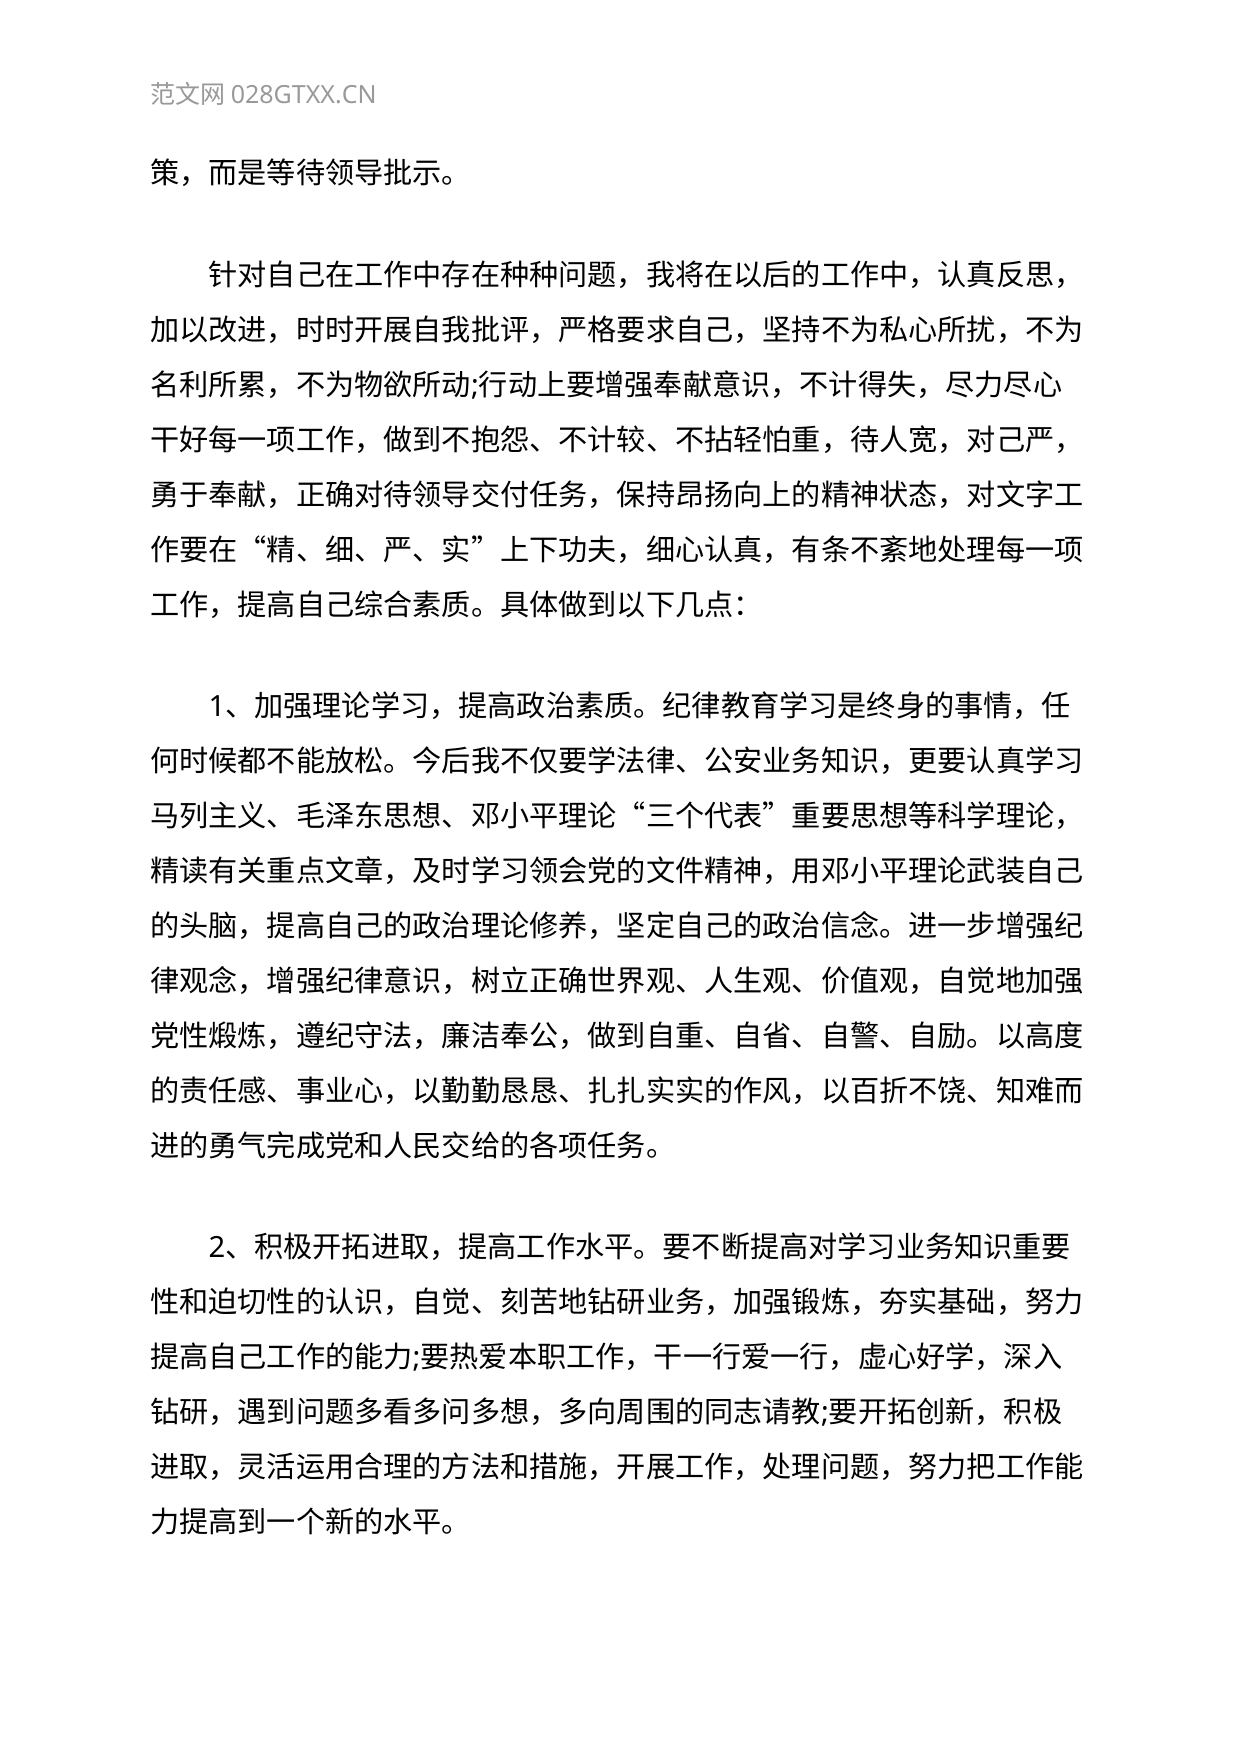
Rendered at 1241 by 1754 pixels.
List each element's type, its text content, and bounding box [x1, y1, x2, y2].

text 2、积极开拓进取，提高工作水平。要不断提高对学习业务知识重要性和迫切性的认识，自觉、刻苦地钻研业务，加强锻炼，夯实基础，努力提高自己工作的能力;要热爱本职工作，干一行爱一行，虚心好学，深入钻研，遇到问题多看多问多想，多向周围的同志请教;要开拓创新，积极进取，灵活运用合理的方法和措施，开展工作，处理问题，努力把工作能力提高到一个新的水平。 [150, 1224, 1090, 1541]
text 针对自己在工作中存在种种问题，我将在以后的工作中，认真反思，加以改进，时时开展自我批评，严格要求自己，坚持不为私心所扰，不为名利所累，不为物欲所动;行动上要增强奉献意识，不计得失，尽力尽心干好每一项工作，做到不抱怨、不计较、不拈轻怕重，待人宽，对己严，勇于奉献，正确对待领导交付任务，保持昂扬向上的精神状态，对文字工作要在“精、细、严、实”上下功夫，细心认真，有条不紊地处理每一项工作，提高自己综合素质。具体做到以下几点： [150, 252, 1090, 623]
text 1、加强理论学习，提高政治素质。纪律教育学习是终身的事情，任何时候都不能放松。今后我不仅要学法律、公安业务知识，更要认真学习马列主义、毛泽东思想、邓小平理论“三个代表”重要思想等科学理论，精读有关重点文章，及时学习领会党的文件精神，用邓小平理论武装自己的头脑，提高自己的政治理论修养，坚定自己的政治信念。进一步增强纪律观念，增强纪律意识，树立正确世界观、人生观、价值观，自觉地加强党性煅炼，遵纪守法，廉洁奉公，做到自重、自省、自警、自励。以高度的责任感、事业心，以勤勤恳恳、扎扎实实的作风，以百折不饶、知难而进的勇气完成党和人民交给的各项任务。 [150, 683, 1090, 1164]
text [150, 150, 1090, 192]
